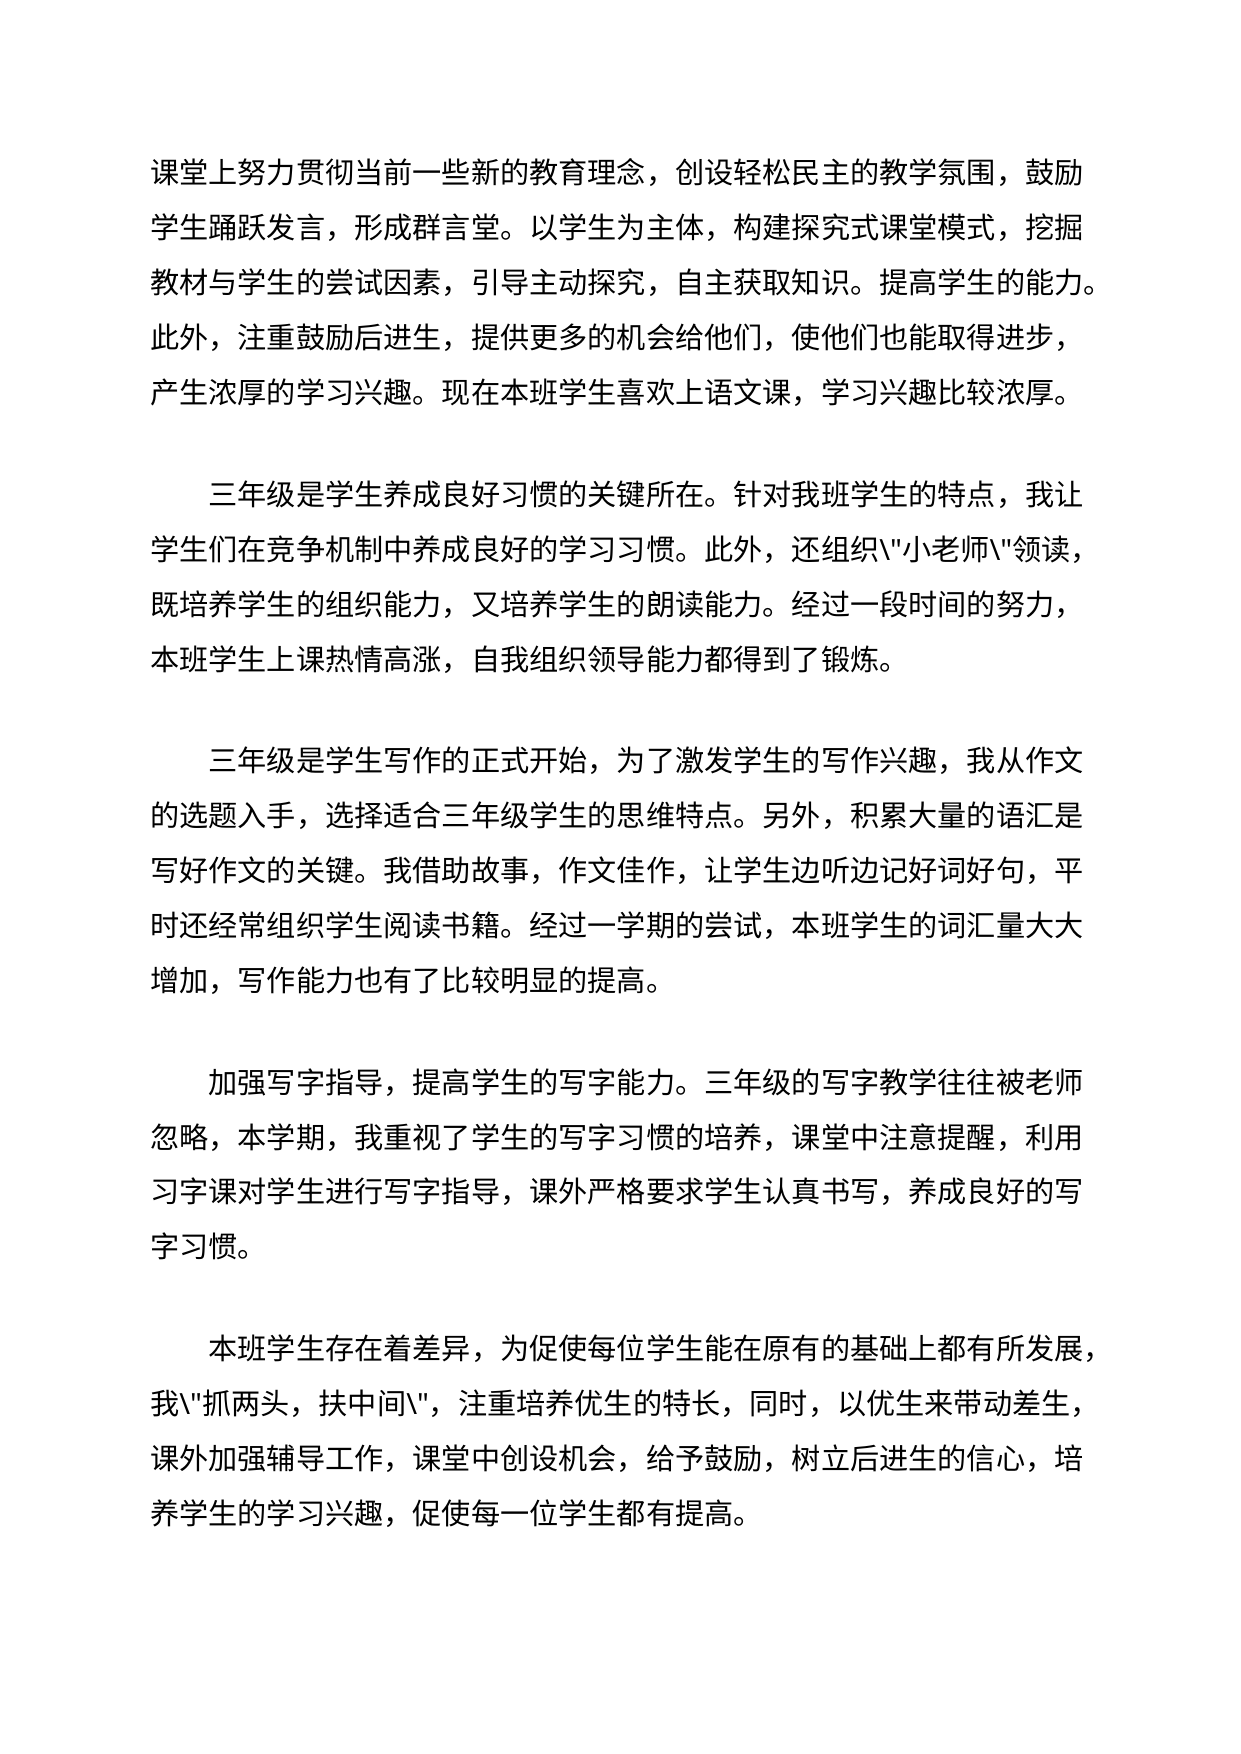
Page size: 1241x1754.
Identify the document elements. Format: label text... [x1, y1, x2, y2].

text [150, 150, 1090, 412]
text 本班学生存在着差异，为促使每位学生能在原有的基础上都有所发展，我\"抓两头，扶中间\"，注重培养优生的特长，同时，以优生来带动差生，课外加强辅导工作，课堂中创设机会，给予鼓励，树立后进生的信心，培养学生的学习兴趣，促使每一位学生都有提高。 [150, 1326, 1090, 1533]
text 加强写字指导，提高学生的写字能力。三年级的写字教学往往被老师忽略，本学期，我重视了学生的写字习惯的培养，课堂中注意提醒，利用习字课对学生进行写字指导，课外严格要求学生认真书写，养成良好的写字习惯。 [150, 1059, 1090, 1266]
text 三年级是学生写作的正式开始，为了激发学生的写作兴趣，我从作文的选题入手，选择适合三年级学生的思维特点。另外，积累大量的语汇是写好作文的关键。我借助故事，作文佳作，让学生边听边记好词好句，平时还经常组织学生阅读书籍。经过一学期的尝试，本班学生的词汇量大大增加，写作能力也有了比较明显的提高。 [150, 738, 1090, 1000]
text 三年级是学生养成良好习惯的关键所在。针对我班学生的特点，我让学生们在竞争机制中养成良好的学习习惯。此外，还组织\"小老师\"领读，既培养学生的组织能力，又培养学生的朗读能力。经过一段时间的努力，本班学生上课热情高涨，自我组织领导能力都得到了锻炼。 [150, 471, 1090, 678]
